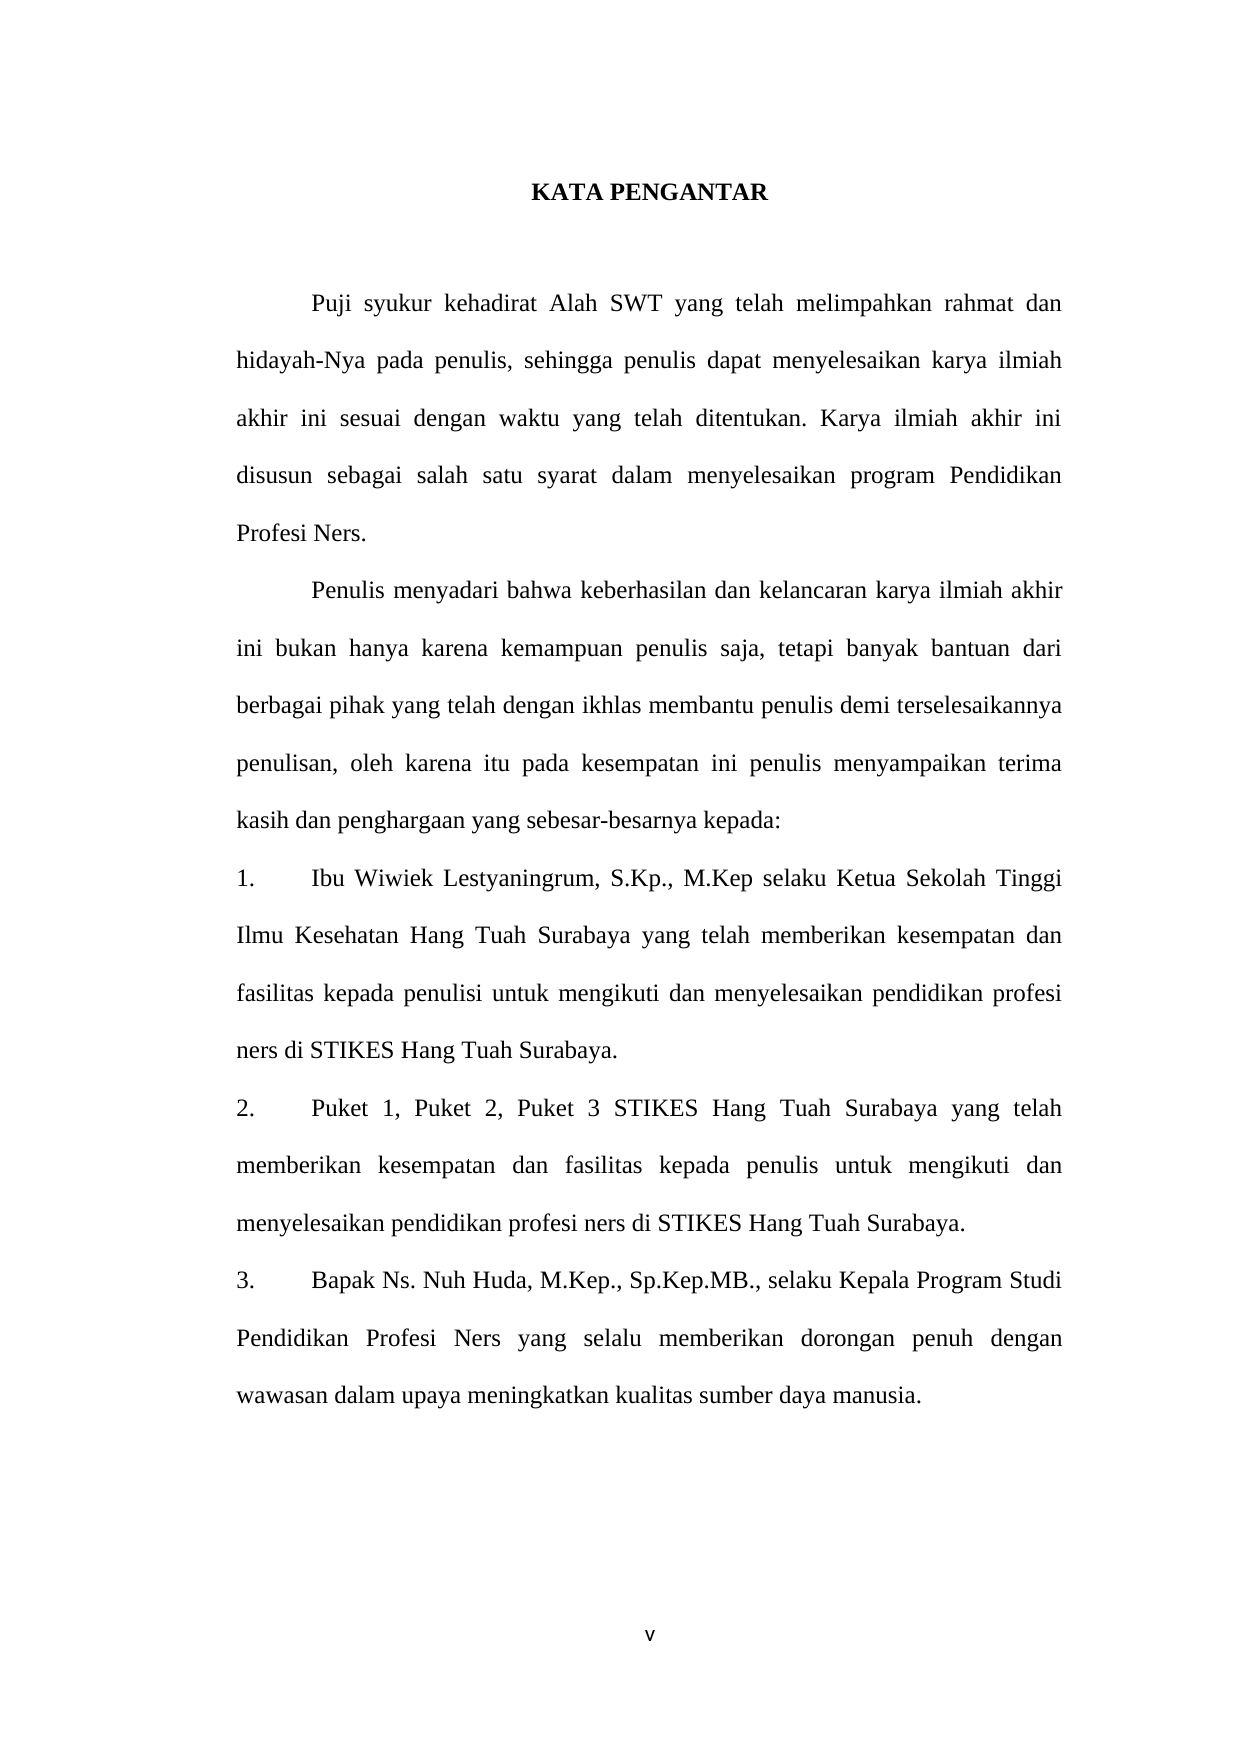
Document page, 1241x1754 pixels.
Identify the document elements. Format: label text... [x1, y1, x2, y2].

text Penulis menyadari bahwa keberhasilan dan kelancaran karya ilmiah akhir ini bukan hanya karena kemampuan penulis saja, tetapi banyak bantuan dari berbagai pihak yang telah dengan ikhlas membantu penulis demi terselesaikannya penulisan, oleh karena itu pada kesempatan ini penulis menyampaikan terima kasih dan penghargaan yang sebesar-besarnya kepada: [236, 575, 1063, 834]
list Ibu Wiwiek Lestyaningrum, S.Kp., M.Kep selaku Ketua Sekolah Tinggi Ilmu Kesehatan Hang Tuah Surabaya yang telah memberikan kesempatan dan fasilitas kepada penulisi untuk mengikuti dan menyelesaikan pendidikan profesi ners di STIKES Hang Tuah Surabaya. [236, 863, 1063, 1064]
list Puket 1, Puket 2, Puket 3 STIKES Hang Tuah Surabaya yang telah memberikan kesempatan dan fasilitas kepada penulis untuk mengikuti dan menyelesaikan pendidikan profesi ners di STIKES Hang Tuah Surabaya. [236, 1093, 1063, 1236]
text Puji syukur kehadirat Alah SWT yang telah melimpahkan rahmat dan hidayah-Nya pada penulis, sehingga penulis dapat menyelesaikan karya ilmiah akhir ini sesuai dengan waktu yang telah ditentukan. Karya ilmiah akhir ini disusun sebagai salah satu syarat dalam menyelesaikan program Pendidikan Profesi Ners. [236, 288, 1063, 546]
list Bapak Ns. Nuh Huda, M.Kep., Sp.Kep.MB., selaku Kepala Program Studi Pendidikan Profesi Ners yang selalu memberikan dorongan penuh dengan wawasan dalam upaya meningkatkan kualitas sumber daya manusia. [236, 1265, 1063, 1409]
text KATA PENGANTAR [236, 177, 1063, 206]
